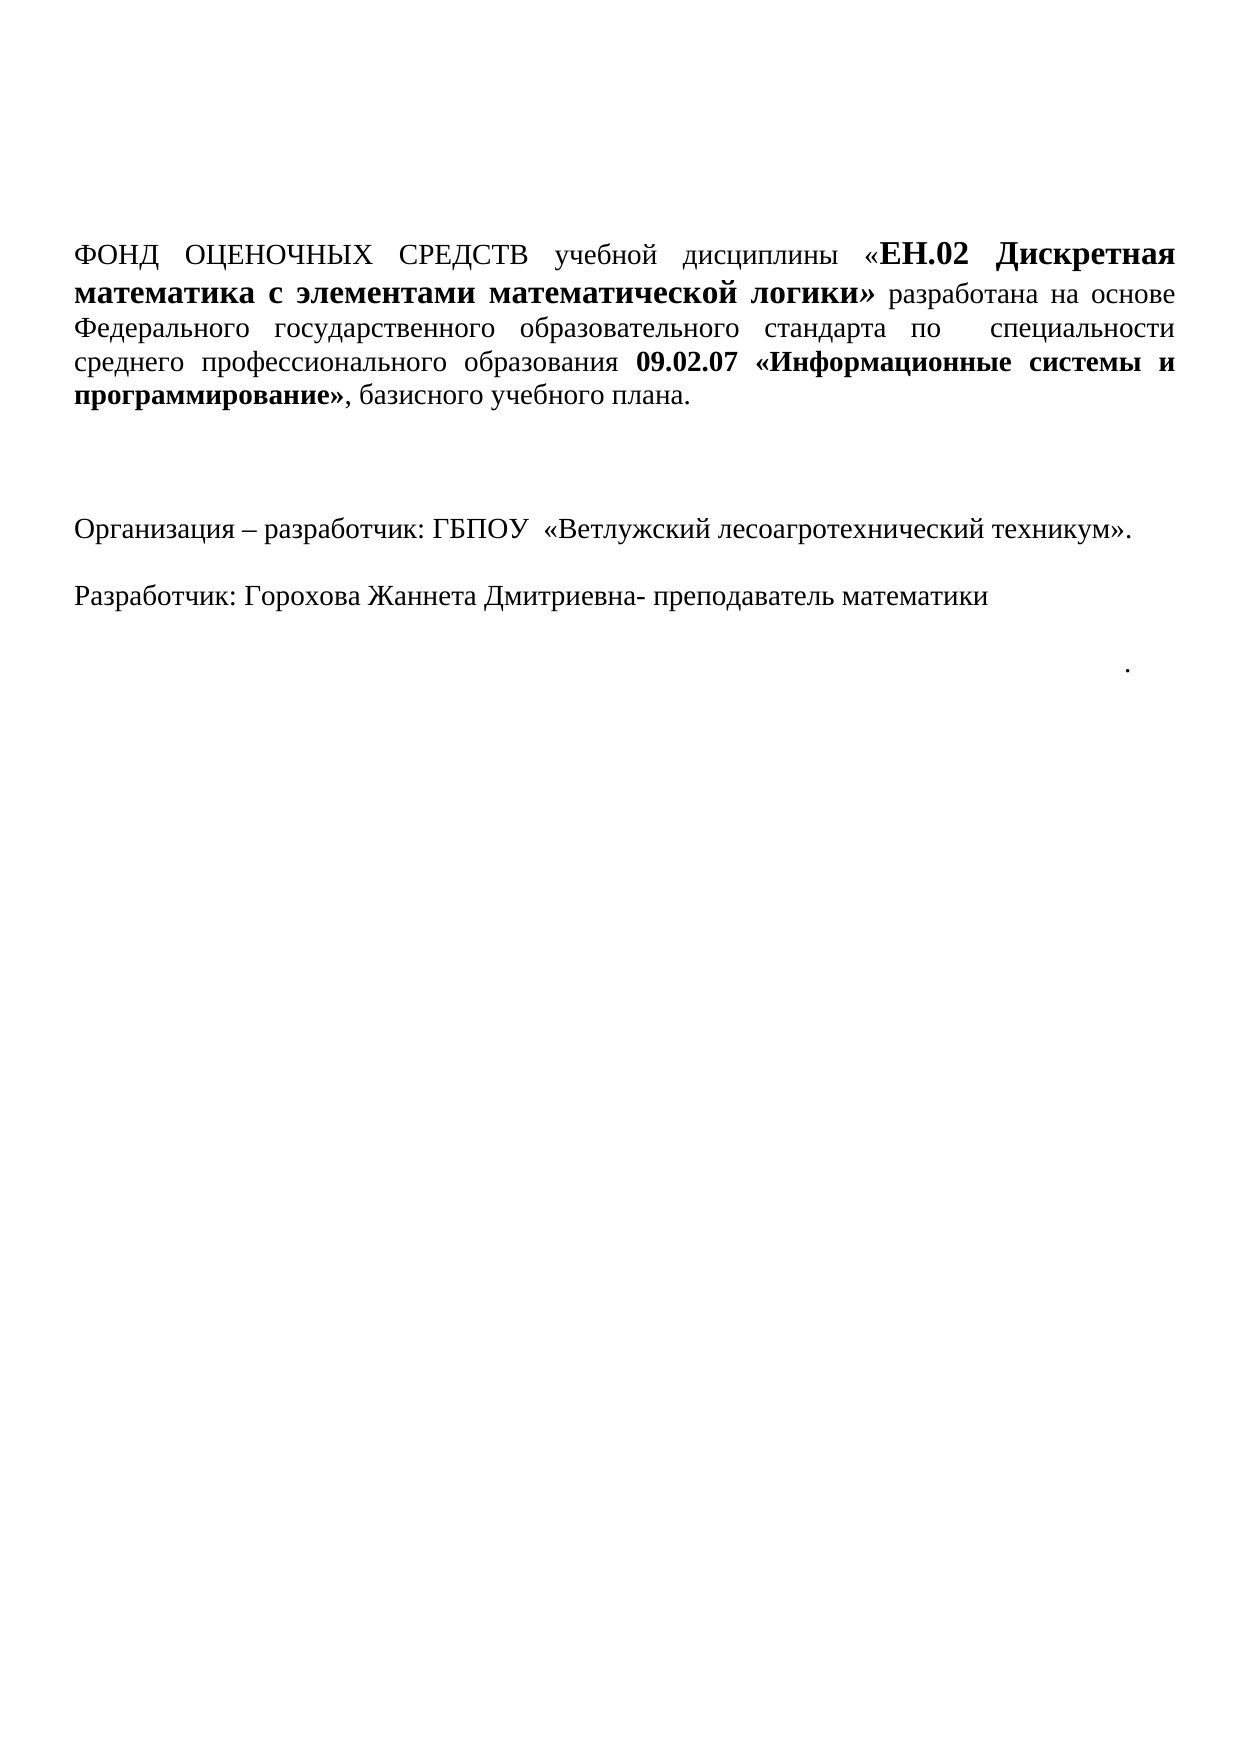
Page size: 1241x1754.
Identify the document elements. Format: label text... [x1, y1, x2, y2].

text Организация – разработчик: ГБПОУ «Ветлужский лесоагротехнический техникум». [74, 511, 1176, 545]
text ФОНД ОЦЕНОЧНЫХ СРЕДСТВ учебной дисциплины «ЕН.02 Дискретная математика с элементами математической логики» разработана на основе Федерального государственного образовательного стандарта по специальности среднего профессионального образования 09.02.07 «Информационные системы и программирование», базисного учебного плана. [74, 233, 1176, 411]
text Разработчик: Горохова Жаннета Дмитриевна- преподаватель математики [74, 578, 1176, 612]
text . [1124, 646, 1176, 679]
